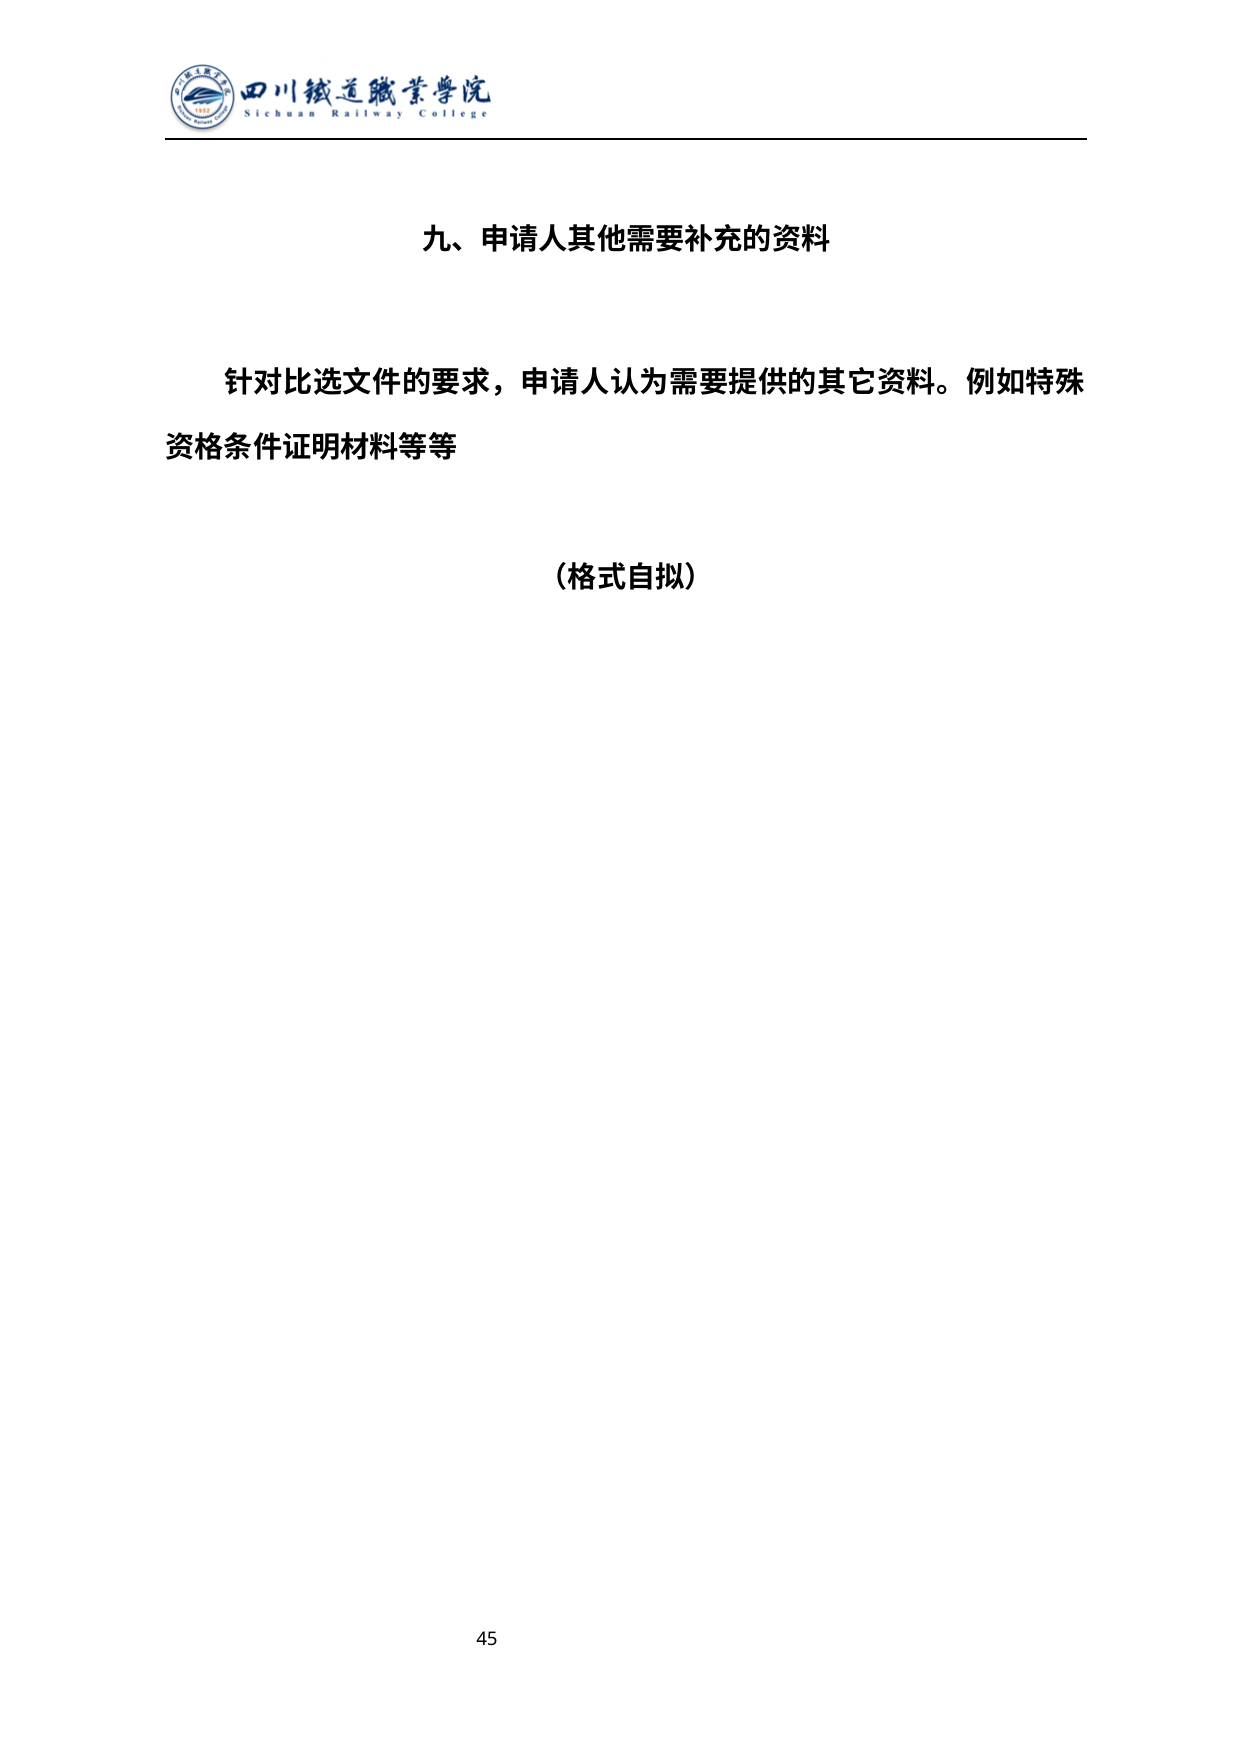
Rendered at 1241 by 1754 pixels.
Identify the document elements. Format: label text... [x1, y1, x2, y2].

picture [165, 59, 497, 136]
text （格式自拟） [165, 542, 1087, 607]
subtitle 九、申请人其他需要补充的资料 [165, 204, 1087, 269]
text 针对比选文件的要求，申请人认为需要提供的其它资料。例如特殊资格条件证明材料等等 [165, 347, 1087, 477]
